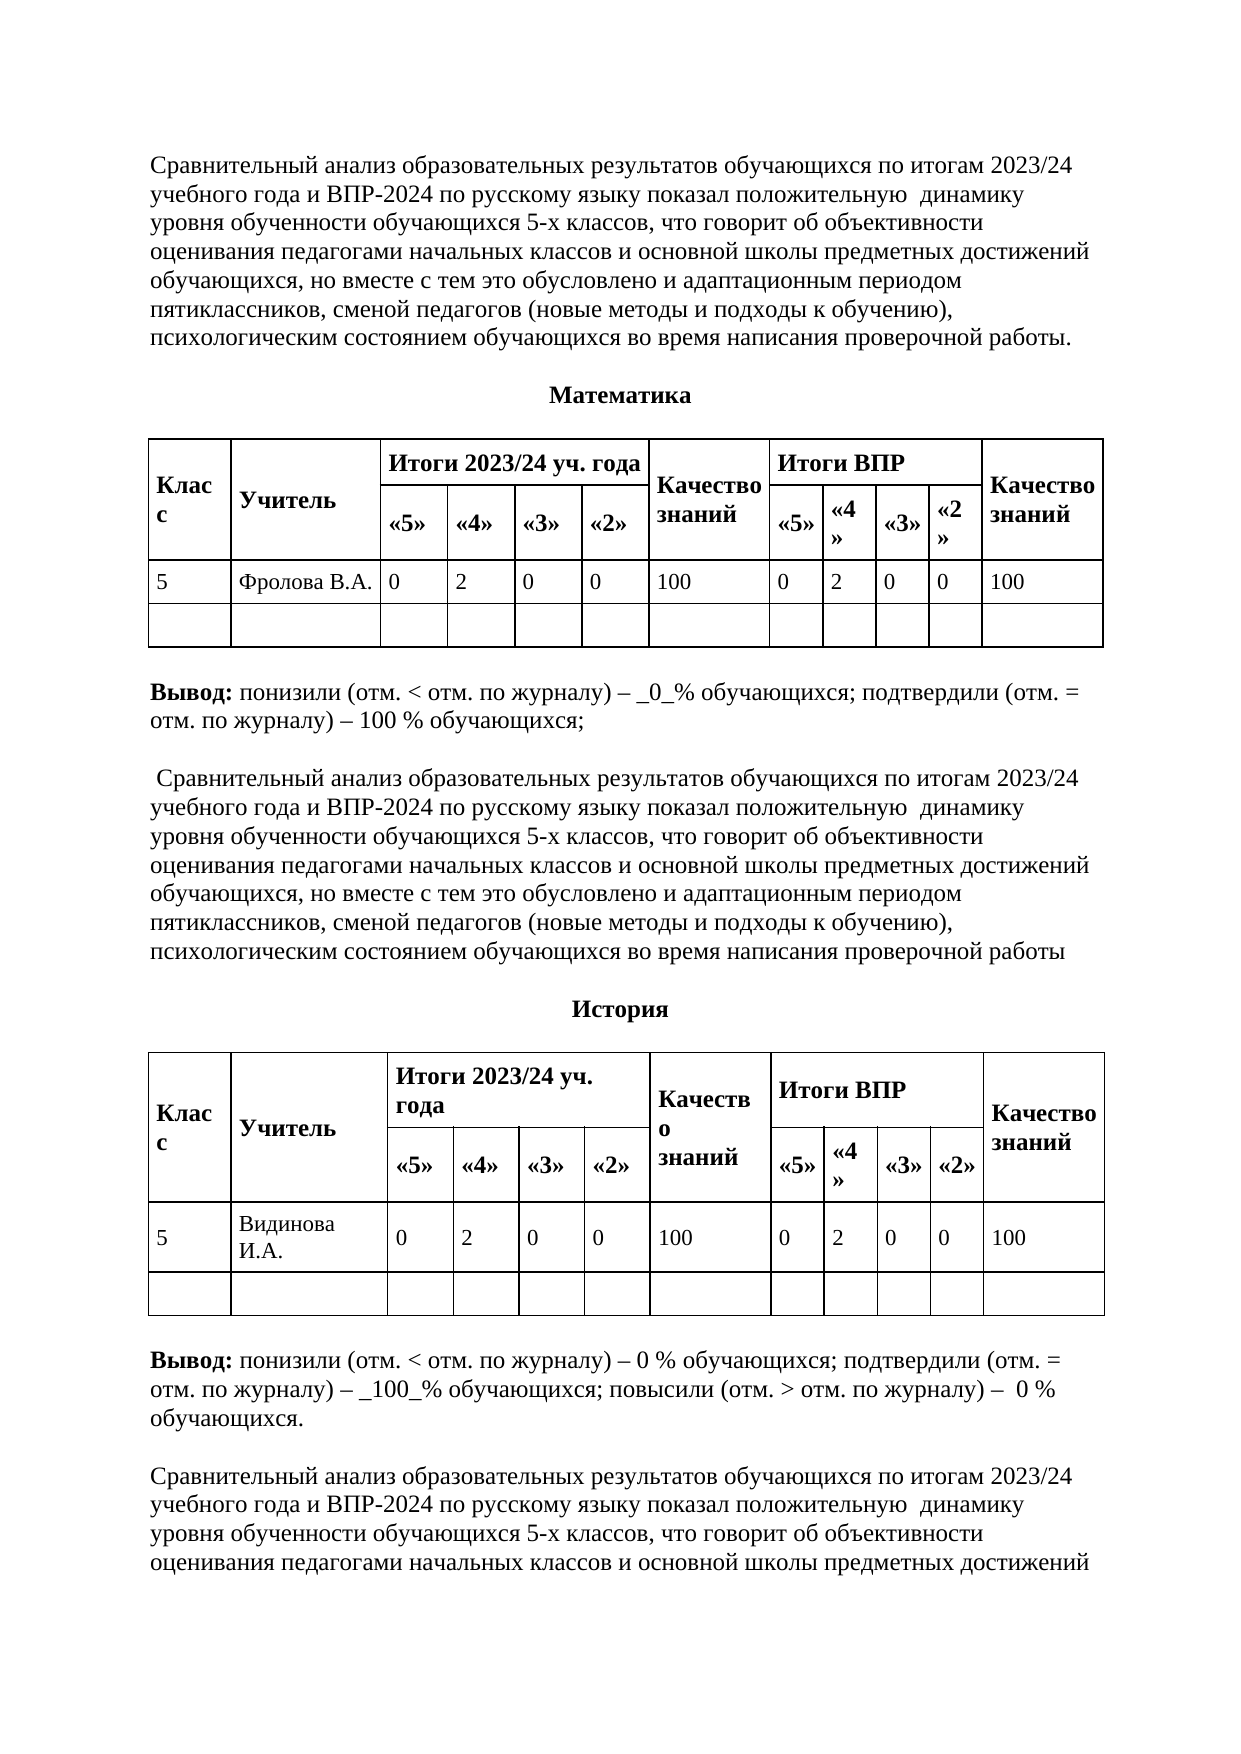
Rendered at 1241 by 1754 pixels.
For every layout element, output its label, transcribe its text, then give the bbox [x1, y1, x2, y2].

table_cell «3» [520, 1128, 584, 1201]
table_cell [585, 1273, 649, 1314]
table_cell 0 [381, 561, 447, 602]
table_cell [772, 1273, 823, 1314]
table_cell «4» [825, 1128, 877, 1201]
table_header Итоги 2023/24 уч. года [381, 440, 648, 484]
table_cell 0 [388, 1203, 453, 1271]
table_cell [825, 1273, 877, 1314]
table_cell 0 [877, 561, 928, 602]
table_cell 0 [878, 1203, 930, 1271]
table_cell [877, 604, 928, 646]
text Вывод: понизили (отм. < отм. по журналу) – 0 % обучающихся; подтвердили (отм. = отм. по журналу) – _100_% обучающихся; повысили (отм. > отм. по журналу) – 0 % обучающихся. [150, 1345, 1090, 1432]
table_header Класс [149, 1053, 230, 1201]
table_cell 0 [520, 1203, 584, 1271]
table_cell 5 [149, 1203, 230, 1271]
table_cell [388, 1273, 453, 1314]
table_cell 0 [930, 561, 981, 602]
table_header Качество знаний [983, 440, 1102, 559]
table_cell [232, 604, 380, 646]
table_cell «2» [930, 486, 981, 559]
text Вывод: понизили (отм. < отм. по журналу) – _0_% обучающихся; подтвердили (отм. = отм. по журналу) – 100 % обучающихся; [150, 677, 1090, 734]
table_cell «4» [454, 1128, 518, 1201]
table_cell 2 [824, 561, 875, 602]
table_header Учитель [232, 440, 380, 559]
table_cell [824, 604, 875, 646]
table_cell «2» [931, 1128, 983, 1201]
table_cell 5 [149, 561, 230, 602]
table_cell 100 [983, 561, 1102, 602]
table_cell 0 [770, 561, 822, 602]
table_cell Фролова В.А. [232, 561, 380, 602]
table_cell [232, 1273, 387, 1314]
table_cell [149, 604, 230, 646]
table_header Качество знаний [650, 440, 769, 559]
table_header Учитель [232, 1053, 387, 1201]
table_cell [583, 604, 648, 646]
table_cell 100 [651, 1203, 770, 1271]
table_cell [984, 1273, 1104, 1314]
table_cell [930, 604, 981, 646]
table_cell [448, 604, 514, 646]
table_cell Видинова И.А. [232, 1203, 387, 1271]
text История [150, 994, 1090, 1023]
table_cell «5» [381, 486, 447, 559]
table_header Итоги ВПР [772, 1053, 983, 1126]
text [150, 1461, 1090, 1576]
table_cell 0 [583, 561, 648, 602]
table_cell «4» [824, 486, 875, 559]
text Математика [150, 380, 1090, 409]
table_cell «3» [878, 1128, 930, 1201]
table_cell [931, 1273, 983, 1314]
table_cell «4» [448, 486, 514, 559]
table_cell [650, 604, 769, 646]
table_cell «3» [877, 486, 928, 559]
table_cell 0 [931, 1203, 983, 1271]
table_cell [381, 604, 447, 646]
table_header Качество знаний [651, 1053, 770, 1201]
text Сравнительный анализ образовательных результатов обучающихся по итогам 2023/24 учебного года и ВПР-2024 по русскому языку показал положительную динамику уровня обученности обучающихся 5-х классов, что говорит об объективности оценивания педагогами начальных классов и основной школы предметных достижений обучающихся, но вместе с тем это обусловлено и адаптационным периодом пятиклассников, сменой педагогов (новые методы и подходы к обучению), психологическим состоянием обучающихся во время написания проверочной работы. [150, 150, 1090, 351]
table_cell [878, 1273, 930, 1314]
table_header Итоги ВПР [770, 440, 981, 484]
table_cell «2» [583, 486, 648, 559]
table_header Итоги 2023/24 уч. года [388, 1053, 649, 1126]
table_cell [983, 604, 1102, 646]
table_cell [520, 1273, 584, 1314]
table_cell «3» [516, 486, 581, 559]
table_header Класс [149, 440, 230, 559]
table_header Качество знаний [984, 1053, 1104, 1201]
table_cell 100 [984, 1203, 1104, 1271]
table_cell «2» [585, 1128, 649, 1201]
table_cell 2 [454, 1203, 518, 1271]
table_cell 100 [650, 561, 769, 602]
table_cell 0 [516, 561, 581, 602]
table_cell [651, 1273, 770, 1314]
table_cell [770, 604, 822, 646]
table_cell [149, 1273, 230, 1314]
table_cell 0 [772, 1203, 823, 1271]
table_cell «5» [770, 486, 822, 559]
table_cell [516, 604, 581, 646]
table_cell 2 [448, 561, 514, 602]
table_cell «5» [772, 1128, 823, 1201]
table_cell 0 [585, 1203, 649, 1271]
table_cell 2 [825, 1203, 877, 1271]
table_cell «5» [388, 1128, 453, 1201]
table_cell [454, 1273, 518, 1314]
